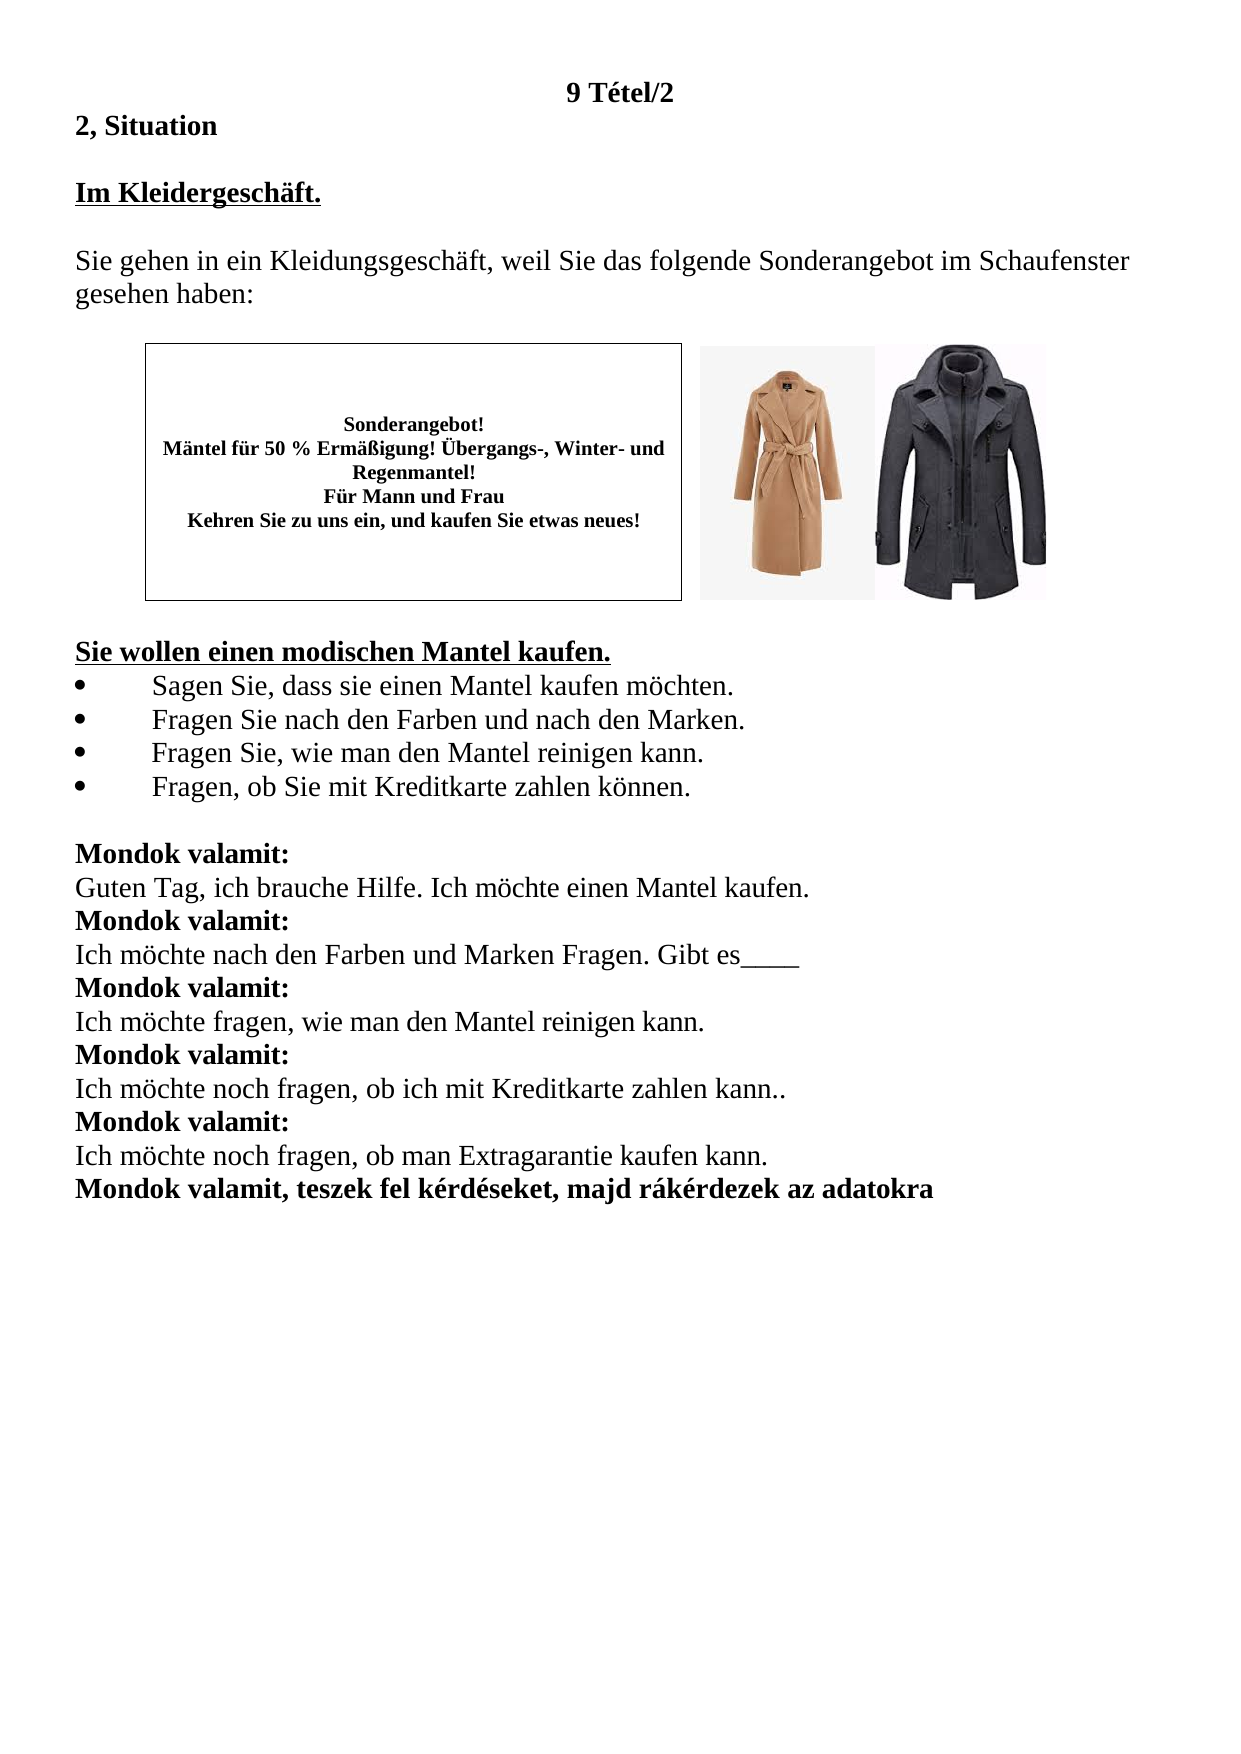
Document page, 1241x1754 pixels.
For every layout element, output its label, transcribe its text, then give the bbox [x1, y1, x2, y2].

subtitle Mondok valamit: [75, 836, 1165, 870]
list Sagen Sie, dass sie einen Mantel kaufen möchten. [75, 668, 1165, 702]
subtitle Mondok valamit: [75, 1104, 1165, 1138]
text Sie gehen in ein Kleidungsgeschäft, weil Sie das folgende Sonderangebot im Schaufenster gesehen haben: [75, 243, 1165, 310]
text Mondok valamit, teszek fel kérdéseket, majd rákérdezek az adatokra [75, 1172, 1165, 1205]
picture [700, 344, 1047, 600]
list Fragen Sie nach den Farben und nach den Marken. [75, 702, 1165, 735]
subtitle Mondok valamit: [75, 1037, 1165, 1071]
text 2, Situation [75, 108, 1165, 142]
text Ich möchte noch fragen, ob ich mit Kreditkarte zahlen kann.. [75, 1071, 1165, 1104]
text 9 Tétel/2 [75, 75, 1165, 108]
table_header Sonderangebot! Mäntel für 50 % Ermäßigung! Übergangs-, Winter- und Regenmantel! Für Mann und Frau Kehren Sie zu uns ein, und kaufen Sie etwas neues! [146, 344, 681, 600]
list Fragen Sie, wie man den Mantel reinigen kann. [75, 735, 1165, 769]
text Guten Tag, ich brauche Hilfe. Ich möchte einen Mantel kaufen. [75, 870, 1165, 903]
list Fragen, ob Sie mit Kreditkarte zahlen können. [75, 769, 1165, 803]
text Im Kleidergeschäft. [75, 176, 1165, 209]
subtitle Mondok valamit: [75, 903, 1165, 937]
text Sie wollen einen modischen Mantel kaufen. [75, 634, 1165, 668]
table_header [682, 343, 1064, 600]
subtitle Mondok valamit: [75, 970, 1165, 1004]
text Ich möchte fragen, wie man den Mantel reinigen kann. [75, 1004, 1165, 1037]
text Ich möchte noch fragen, ob man Extragarantie kaufen kann. [75, 1138, 1165, 1172]
text Ich möchte nach den Farben und Marken Fragen. Gibt es____ [75, 937, 1165, 970]
